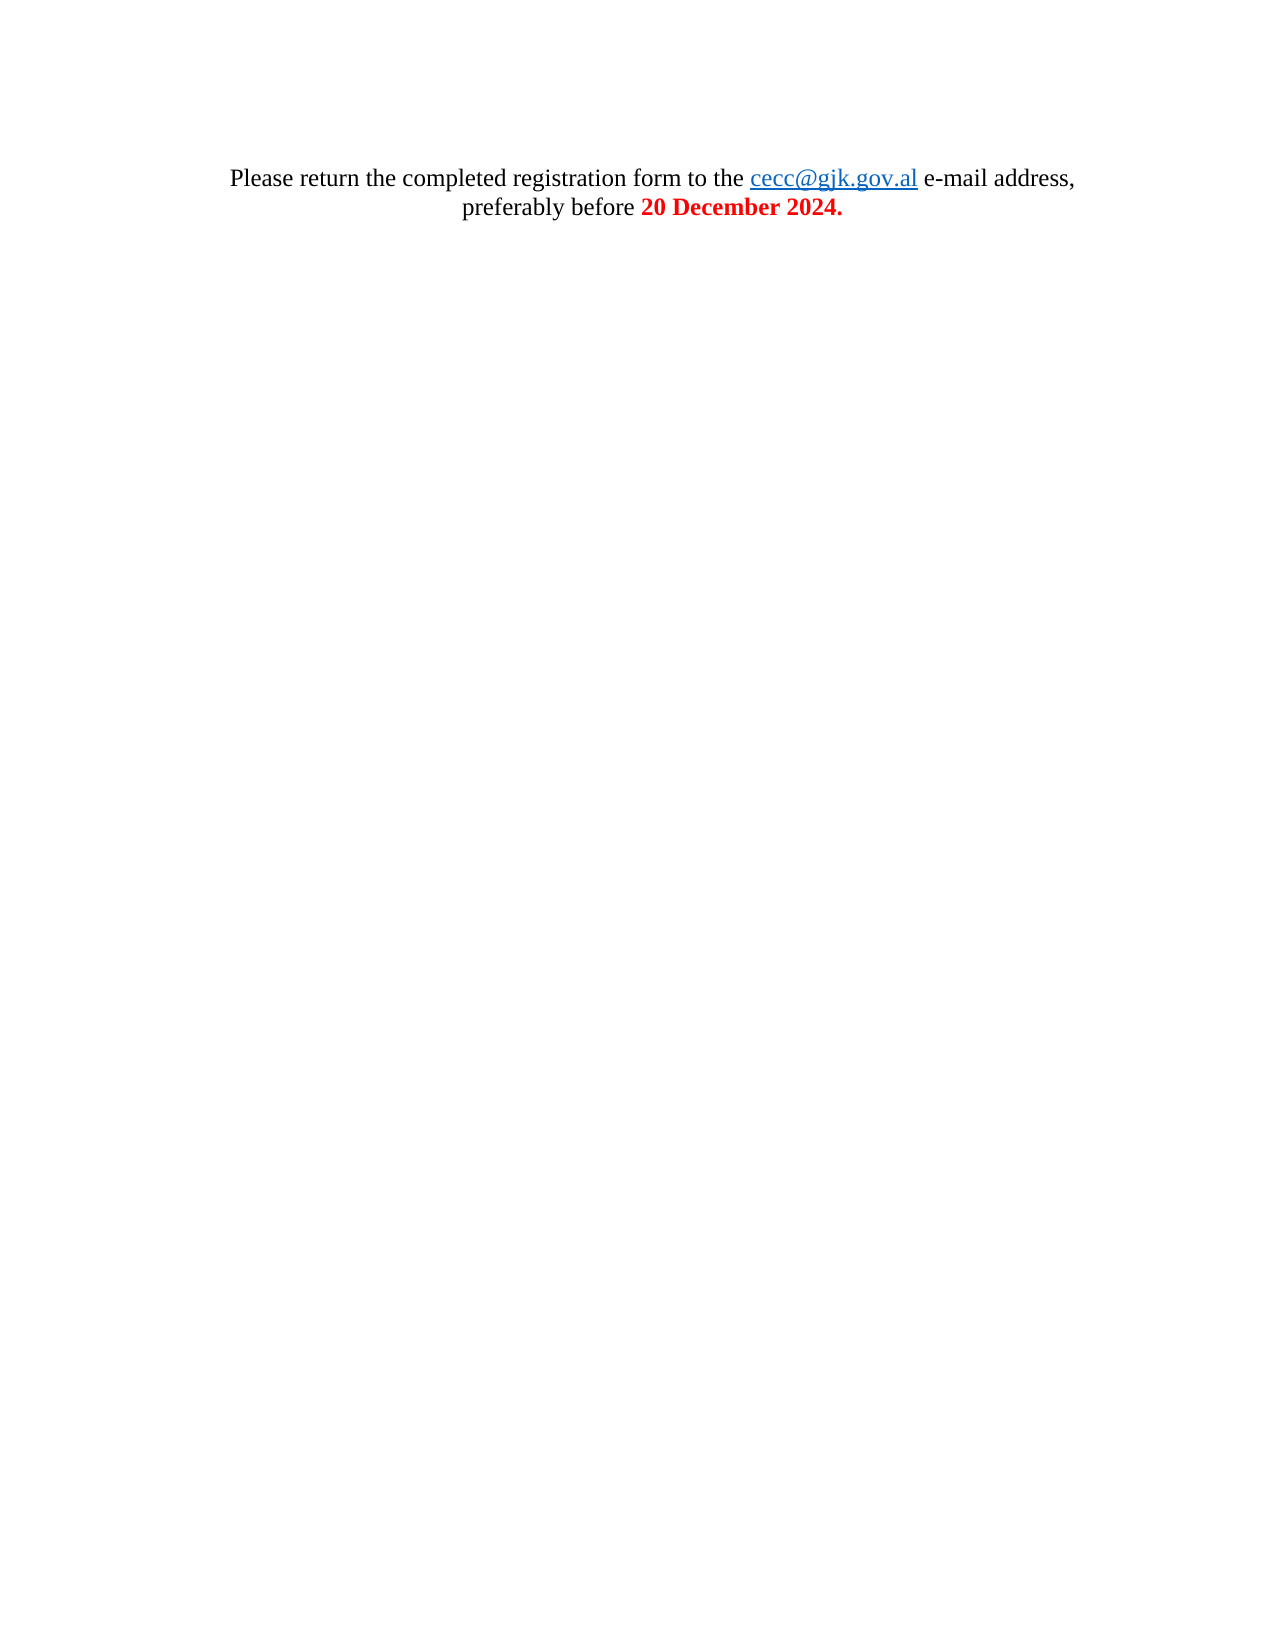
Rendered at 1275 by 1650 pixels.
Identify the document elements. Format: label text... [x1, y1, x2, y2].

text Please return the completed registration form to the cecc@gjk.gov.al e-mail address, preferably before 20 December 2024. [179, 163, 1125, 221]
